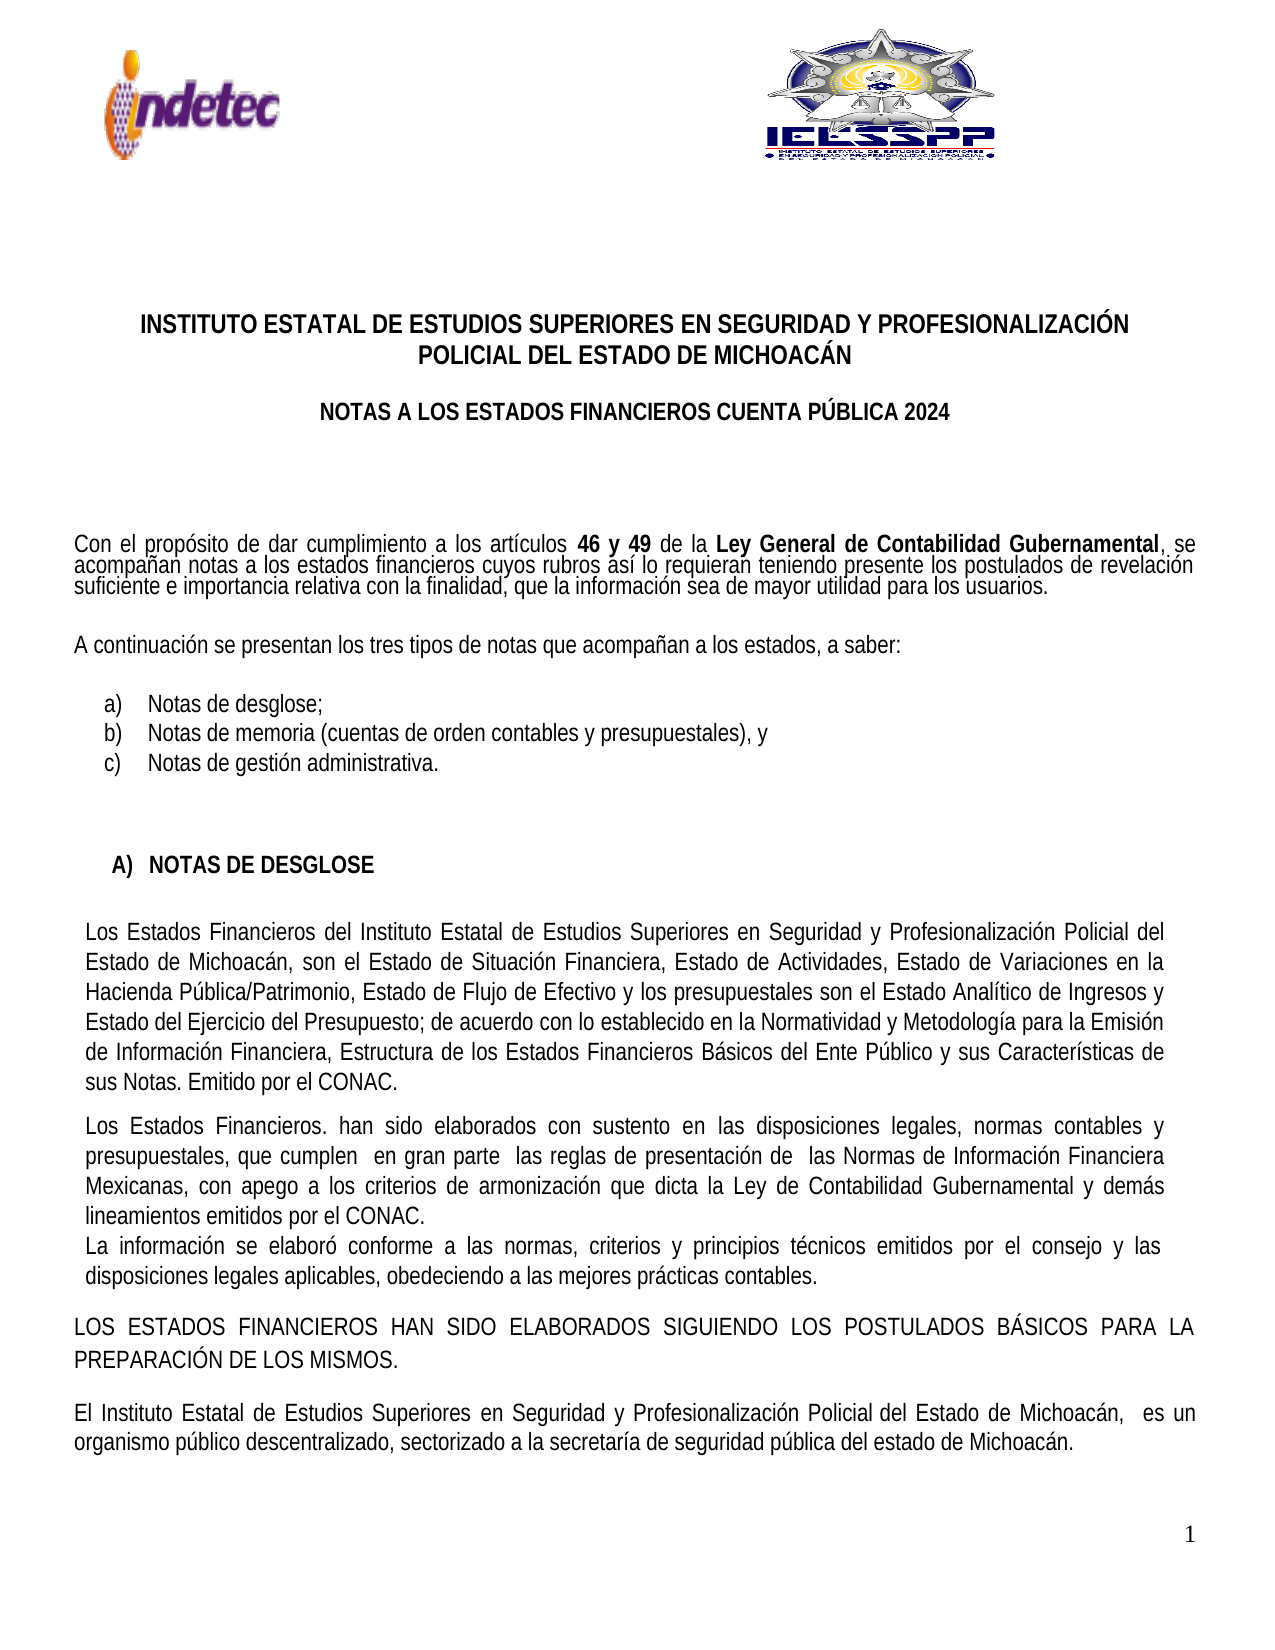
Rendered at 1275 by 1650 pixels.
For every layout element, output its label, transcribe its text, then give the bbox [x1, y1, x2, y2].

text b) Notas de memoria (cuentas de orden contables y presupuestales), y [117, 725, 324, 746]
text Con el propósito de dar cumplimiento a los artículos 46 y 49 de la Ley General de Contabilidad Gubernamental, se acompañan notas a los estados financieros cuyos rubros así lo requieran teniendo presente los postulados de revelación suficiente e importancia relativa con la finalidad, que la información sea de mayor utilidad para los usuarios. [74, 535, 1196, 599]
text c) Notas de gestión administrativa. [116, 754, 1196, 776]
text NOTAS A LOS ESTADOS FINANCIEROS CUENTA PÚBLICA 2024 [74, 397, 1196, 425]
picture [73, 50, 310, 160]
text Los Estados Financieros del Instituto Estatal de Estudios Superiores en Seguridad y Profesionalización Policial del Estado de Michoacán, son el Estado de Situación Financiera, Estado de Actividades, Estado de Variaciones en la Hacienda Pública/Patrimonio, Estado de Flujo de Efectivo y los presupuestales son el Estado Analítico de Ingresos y Estado del Ejercicio del Presupuesto; de acuerdo con lo establecido en la Normatividad y Metodología para la Emisión de Información Financiera, Estructura de los Estados Financieros Básicos del Ente Público y sus Características de sus Notas. Emitido por el CONAC. [85, 917, 1164, 1096]
list NOTAS DE DESGLOSE [111, 850, 1196, 879]
text El Instituto Estatal de Estudios Superiores en Seguridad y Profesionalización Policial del Estado de Michoacán, es un organismo público descentralizado, sectorizado a la secretaría de seguridad pública del estado de Michoacán. [74, 1398, 1196, 1456]
text Los Estados Financieros. han sido elaborados con sustento en las disposiciones legales, normas contables y presupuestales, que cumplen en gran parte las reglas de presentación de las Normas de Información Financiera Mexicanas, con apego a los criterios de armonización que dicta la Ley de Contabilidad Gubernamental y demás lineamientos emitidos por el CONAC. [85, 1111, 1164, 1230]
text INSTITUTO ESTATAL DE ESTUDIOS SUPERIORES EN SEGURIDAD Y PROFESIONALIZACIÓN POLICIAL DEL ESTADO DE MICHOACÁN [852, 308, 1196, 370]
text LOS ESTADOS FINANCIEROS HAN SIDO ELABORADOS SIGUIENDO LOS POSTULADOS BÁSICOS PARA LA PREPARACIÓN DE LOS MISMOS. [74, 1312, 1196, 1373]
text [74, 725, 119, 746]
text b) Notas de memoria (cuentas de orden contables y presupuestales), y [741, 725, 1196, 746]
text b) Notas de memoria (cuentas de orden contables y presupuestales), y [323, 725, 743, 746]
text La información se elaboró conforme a las normas, criterios y principios técnicos emitidos por el consejo y las disposiciones legales aplicables, obedeciendo a las mejores prácticas contables. [85, 1231, 1164, 1290]
picture [765, 29, 995, 160]
text INSTITUTO ESTATAL DE ESTUDIOS SUPERIORES EN SEGURIDAD Y PROFESIONALIZACIÓN POLICIAL DEL ESTADO DE MICHOACÁN [74, 308, 681, 370]
text A continuación se presentan los tres tipos de notas que acompañan a los estados, a saber: [74, 637, 1196, 658]
text a) Notas de desglose; [117, 696, 1196, 717]
